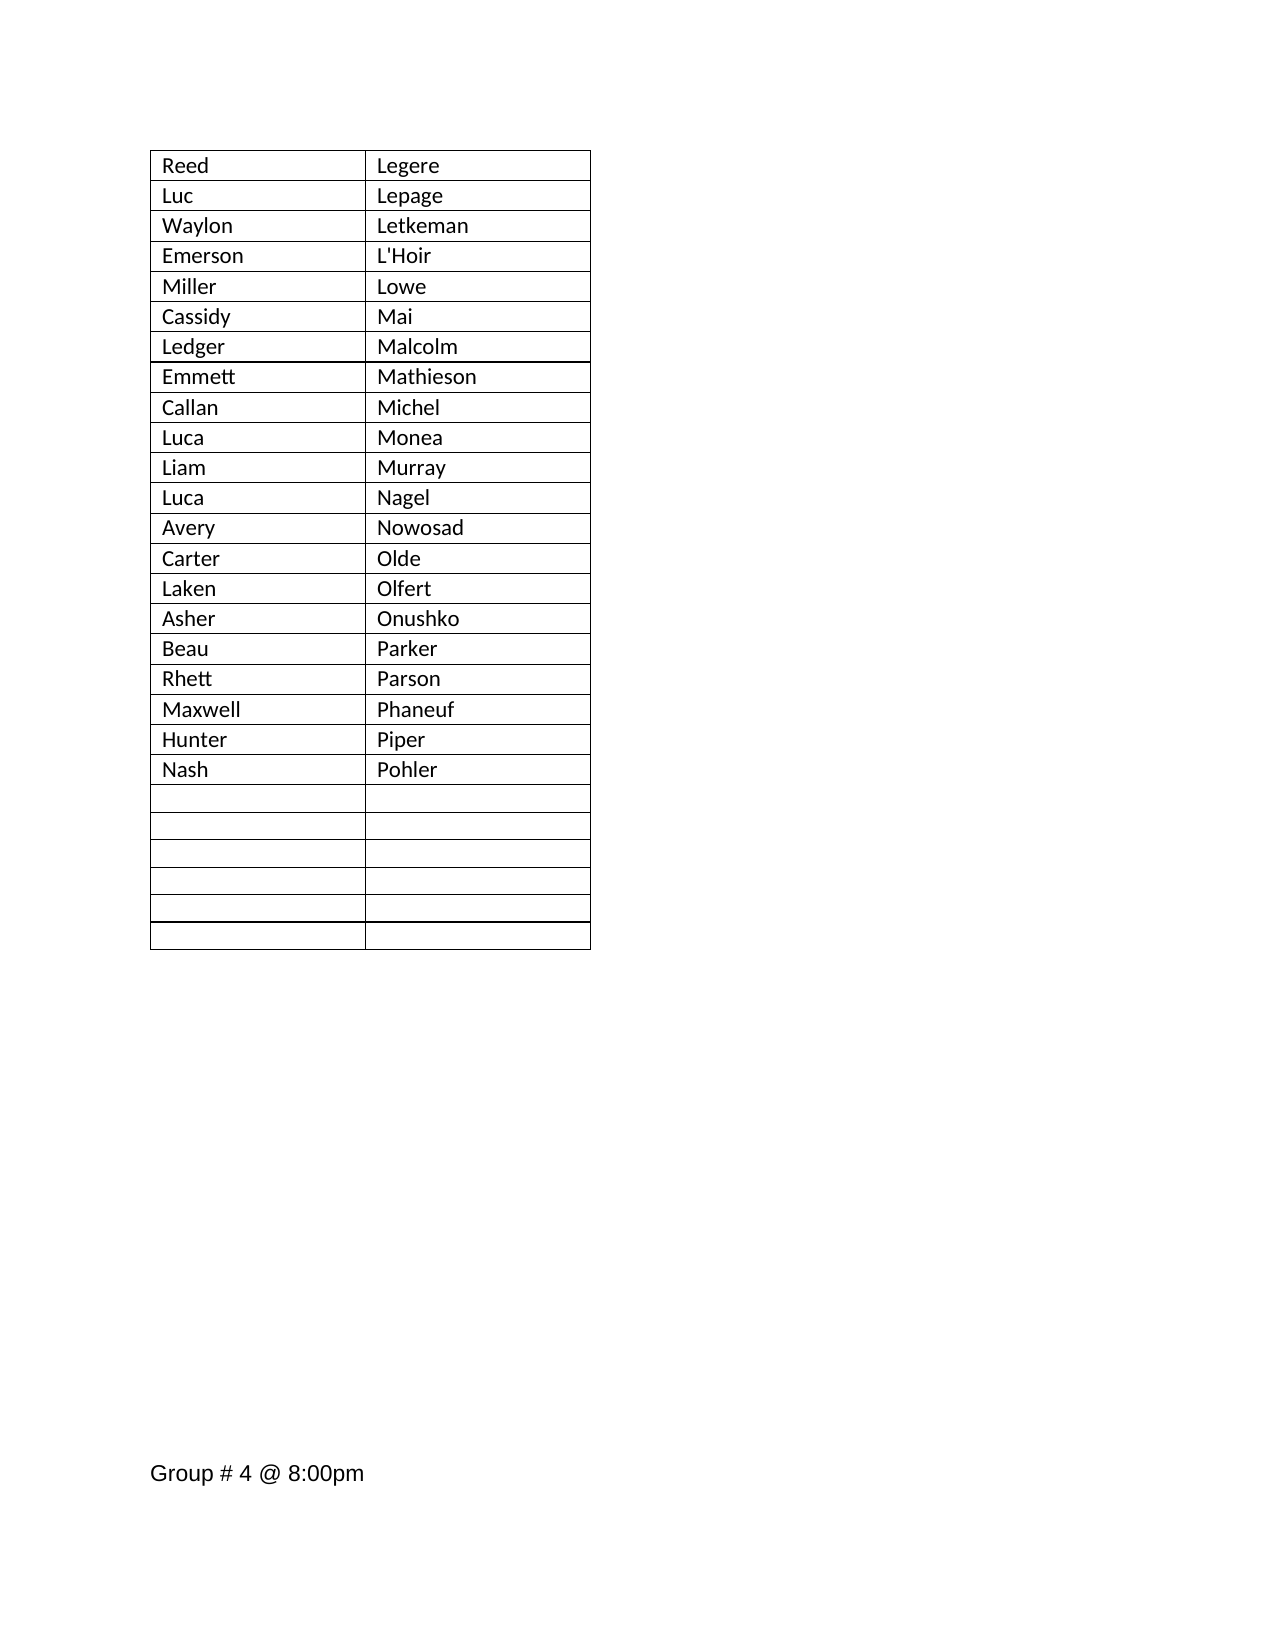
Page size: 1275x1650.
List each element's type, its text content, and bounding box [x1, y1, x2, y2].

table_cell [151, 895, 365, 921]
table_cell Luca [151, 483, 365, 512]
table_cell Michel [366, 393, 590, 422]
table_cell [366, 868, 590, 894]
table_cell [151, 840, 365, 867]
table_cell Nagel [366, 483, 590, 512]
table_cell [366, 785, 590, 812]
table_cell Ledger [151, 332, 365, 361]
table_cell Murray [366, 453, 590, 482]
table_cell Nowosad [366, 514, 590, 543]
table_cell Mathieson [366, 363, 590, 392]
table_cell L'Hoir [366, 242, 590, 271]
table_cell [366, 923, 590, 949]
table_cell Parker [366, 634, 590, 663]
table_cell Hunter [151, 725, 365, 754]
table_cell Luc [151, 181, 365, 210]
table_cell Malcolm [366, 332, 590, 361]
table_cell Olde [366, 544, 590, 573]
table_cell Maxwell [151, 695, 365, 724]
table_cell Phaneuf [366, 695, 590, 724]
table_cell Emmett [151, 363, 365, 392]
table_cell [151, 868, 365, 894]
table_cell Asher [151, 604, 365, 633]
table_cell Laken [151, 574, 365, 603]
table_cell Parson [366, 665, 590, 694]
table_cell [151, 923, 365, 949]
table_header Reed [151, 151, 365, 180]
table_cell Beau [151, 634, 365, 663]
table_cell Cassidy [151, 302, 365, 331]
table_cell Lowe [366, 272, 590, 301]
table_cell Rhett [151, 665, 365, 694]
table_cell Callan [151, 393, 365, 422]
table_cell Avery [151, 514, 365, 543]
table_cell Letkeman [366, 211, 590, 241]
table_cell [366, 895, 590, 921]
table_cell Emerson [151, 242, 365, 271]
table_cell Olfert [366, 574, 590, 603]
table_cell Carter [151, 544, 365, 573]
table_cell Waylon [151, 211, 365, 241]
table_cell [366, 840, 590, 867]
table_cell Mai [366, 302, 590, 331]
table_cell Piper [366, 725, 590, 754]
table_cell Pohler [366, 755, 590, 784]
text Group # 4 @ 8:00pm [150, 1460, 1125, 1487]
table_cell Liam [151, 453, 365, 482]
table_cell Monea [366, 423, 590, 452]
table_cell Onushko [366, 604, 590, 633]
table_cell Miller [151, 272, 365, 301]
table_cell [151, 813, 365, 839]
table_header Legere [366, 151, 590, 180]
table_cell Lepage [366, 181, 590, 210]
table_cell [366, 813, 590, 839]
table_cell Luca [151, 423, 365, 452]
table_cell Nash [151, 755, 365, 784]
table_cell [151, 785, 365, 812]
